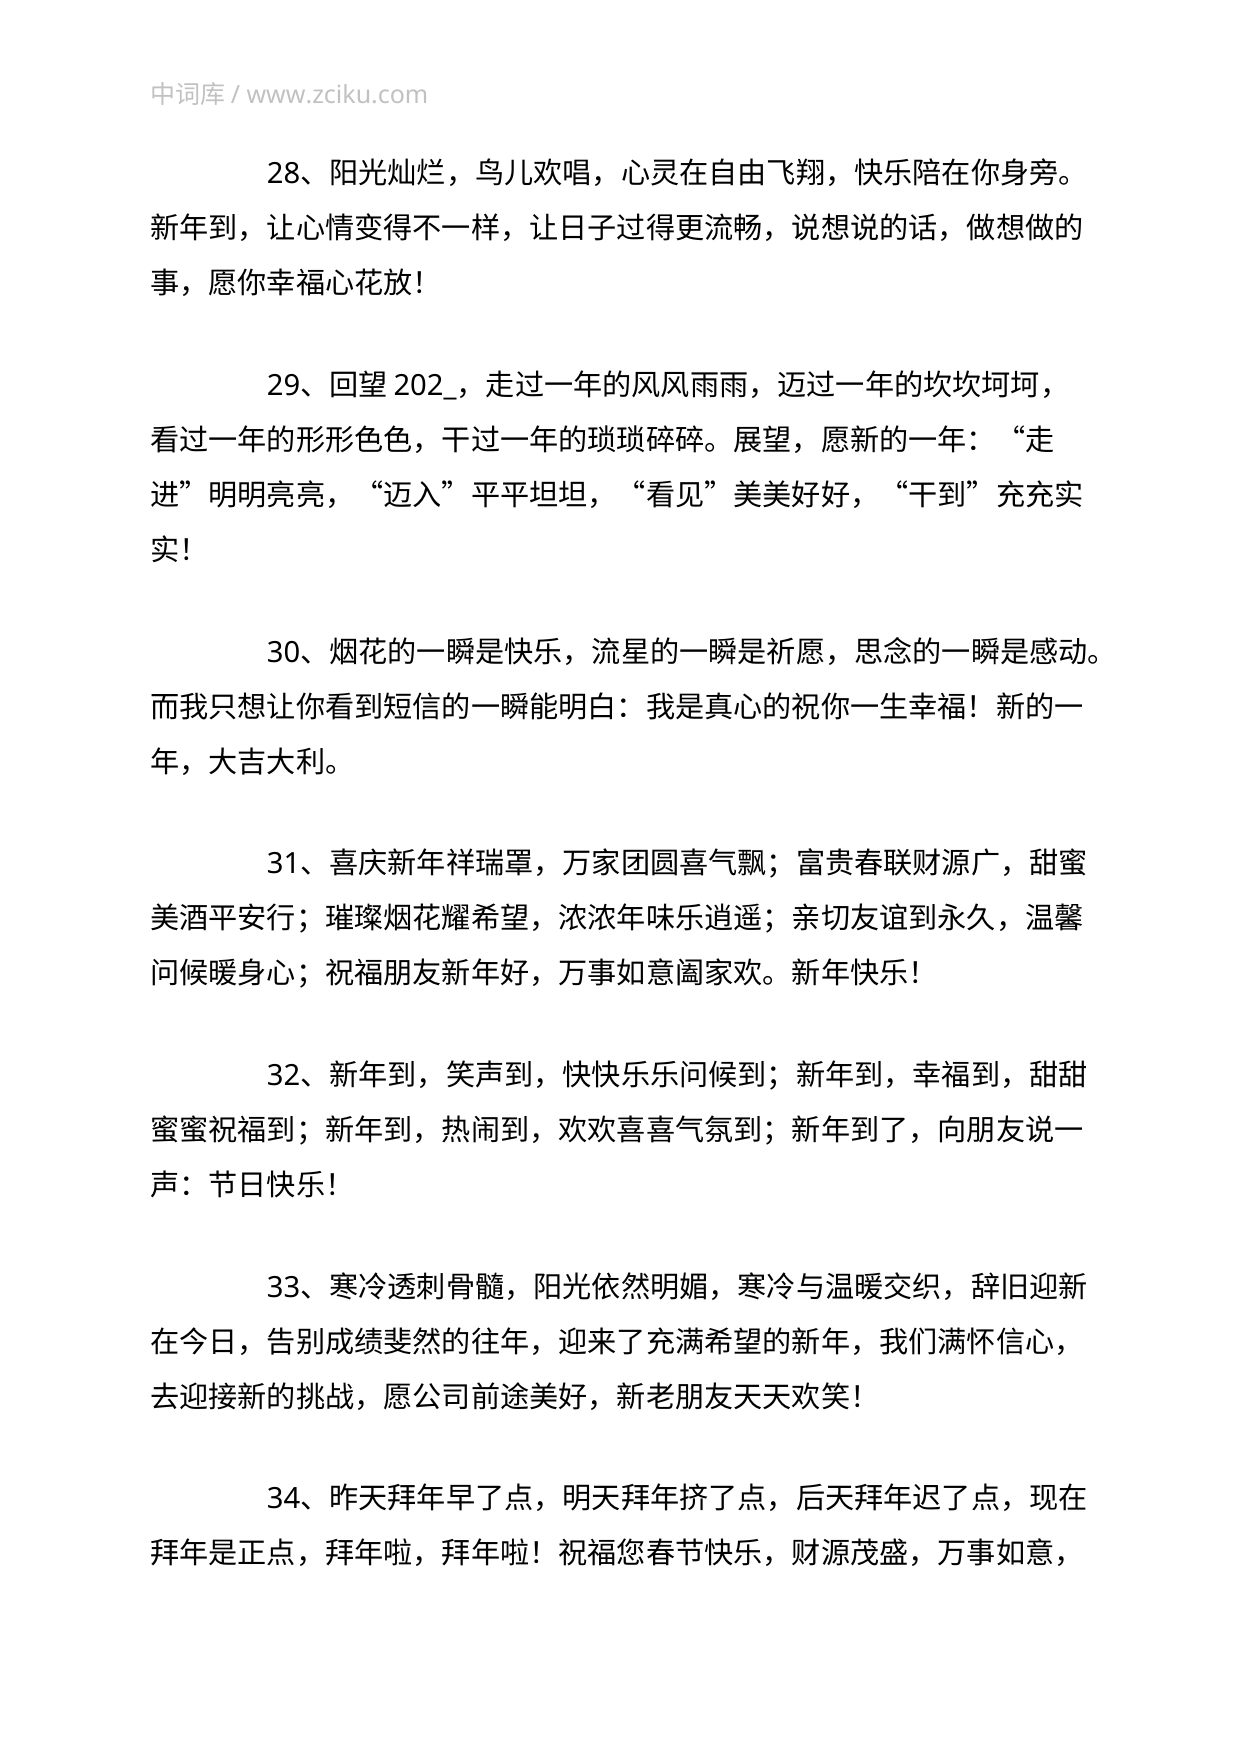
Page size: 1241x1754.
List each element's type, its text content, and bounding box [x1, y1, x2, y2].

text 31、喜庆新年祥瑞罩，万家团圆喜气飘；富贵春联财源广，甜蜜美酒平安行；璀璨烟花耀希望，浓浓年味乐逍遥；亲切友谊到永久，温馨问候暖身心；祝福朋友新年好，万事如意阖家欢。新年快乐！ [150, 840, 1090, 992]
text 28、阳光灿烂，鸟儿欢唱，心灵在自由飞翔，快乐陪在你身旁。新年到，让心情变得不一样，让日子过得更流畅，说想说的话，做想做的事，愿你幸福心花放！ [150, 150, 1090, 302]
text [150, 1475, 1090, 1572]
text 32、新年到，笑声到，快快乐乐问候到；新年到，幸福到，甜甜蜜蜜祝福到；新年到，热闹到，欢欢喜喜气氛到；新年到了，向朋友说一声：节日快乐！ [150, 1052, 1090, 1204]
text 30、烟花的一瞬是快乐，流星的一瞬是祈愿，思念的一瞬是感动。而我只想让你看到短信的一瞬能明白：我是真心的祝你一生幸福！新的一年，大吉大利。 [150, 628, 1090, 780]
text 33、寒冷透刺骨髓，阳光依然明媚，寒冷与温暖交织，辞旧迎新在今日，告别成绩斐然的往年，迎来了充满希望的新年，我们满怀信心，去迎接新的挑战，愿公司前途美好，新老朋友天天欢笑！ [150, 1263, 1090, 1415]
text 29、回望202_，走过一年的风风雨雨，迈过一年的坎坎坷坷，看过一年的形形色色，干过一年的琐琐碎碎。展望，愿新的一年：“走进”明明亮亮，“迈入”平平坦坦，“看见”美美好好，“干到”充充实实！ [150, 362, 1090, 569]
